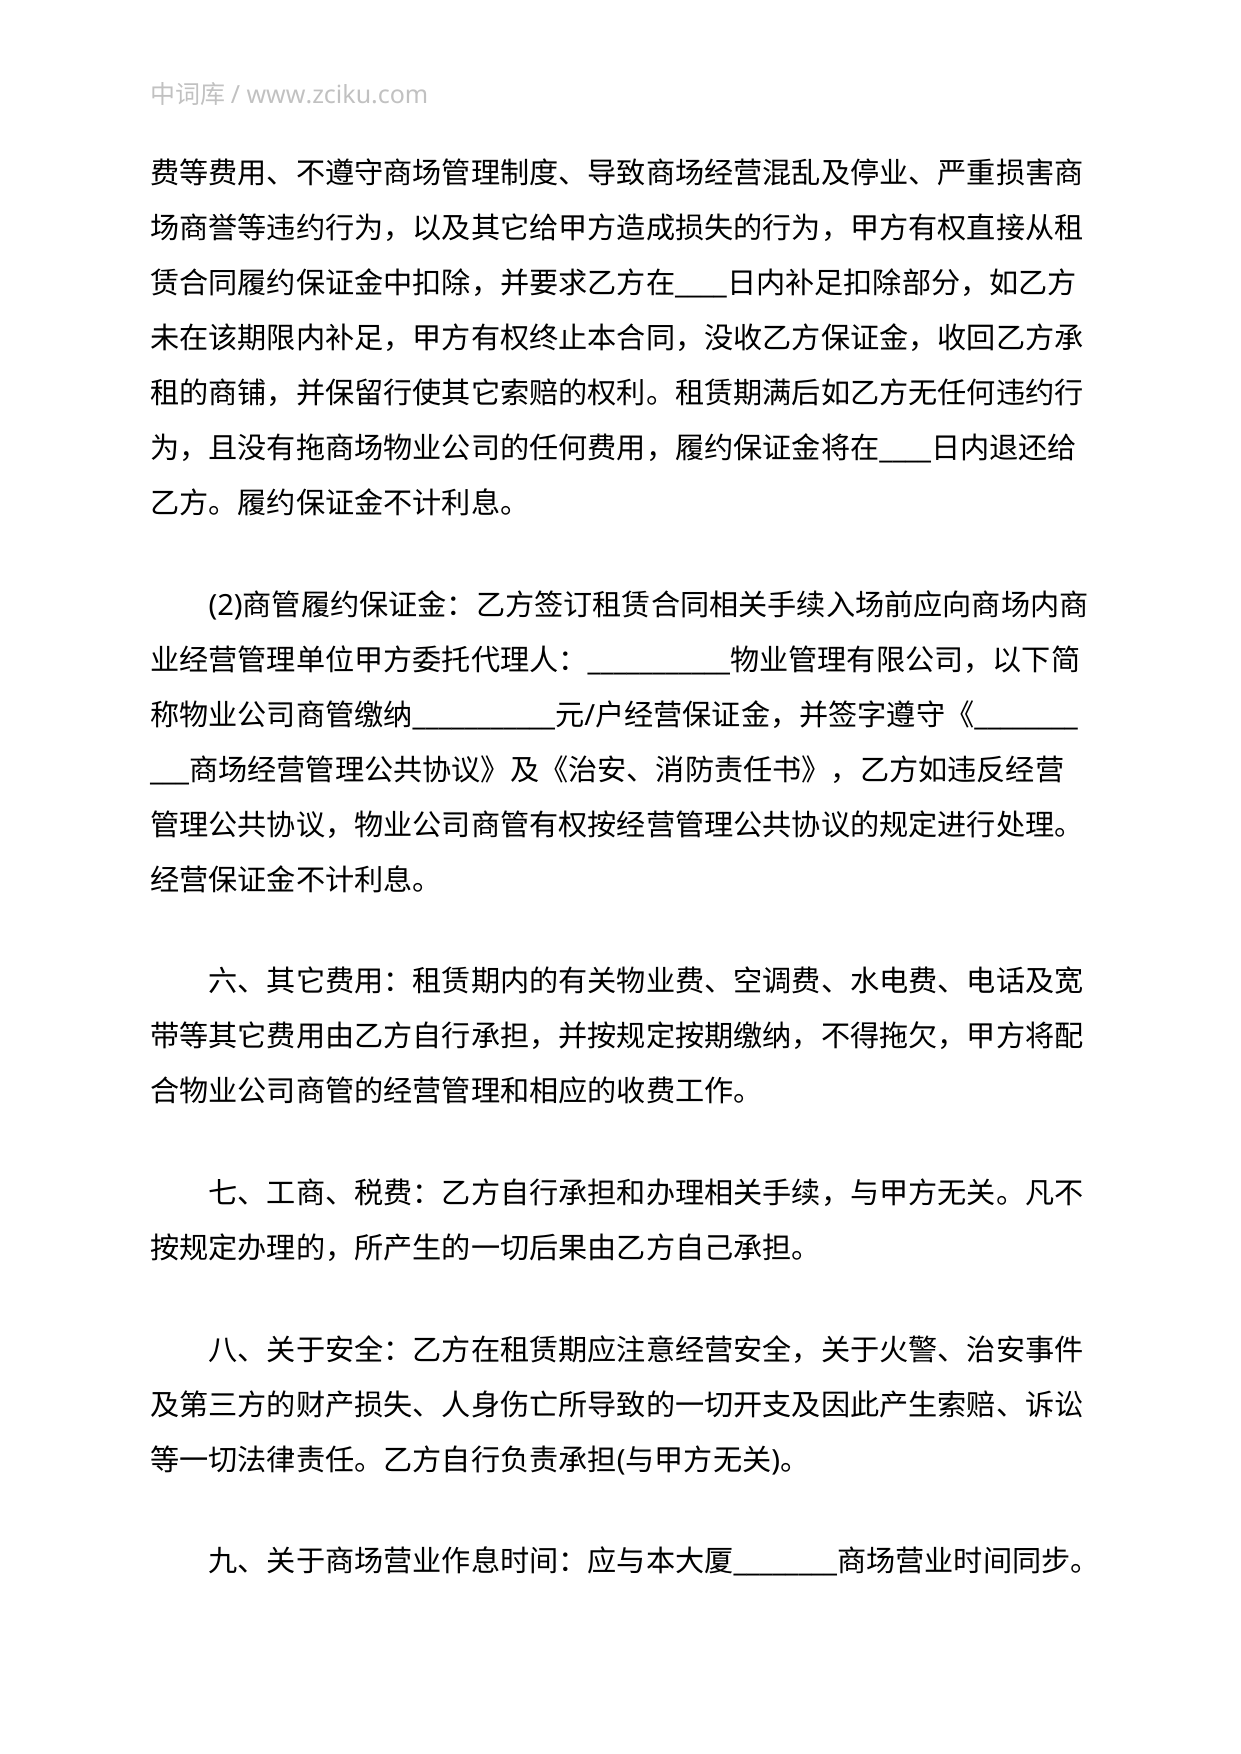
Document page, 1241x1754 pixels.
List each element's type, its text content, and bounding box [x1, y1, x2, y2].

text (2)商管履约保证金：乙方签订租赁合同相关手续入场前应向商场内商业经营管理单位甲方委托代理人：___________物业管理有限公司，以下简称物业公司商管缴纳___________元/户经营保证金，并签字遵守《___________商场经营管理公共协议》及《治安、消防责任书》，乙方如违反经营管理公共协议，物业公司商管有权按经营管理公共协议的规定进行处理。经营保证金不计利息。 [150, 581, 1090, 898]
text 七、工商、税费：乙方自行承担和办理相关手续，与甲方无关。凡不按规定办理的，所产生的一切后果由乙方自己承担。 [150, 1169, 1090, 1267]
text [150, 150, 1090, 522]
text 六、其它费用：租赁期内的有关物业费、空调费、水电费、电话及宽带等其它费用由乙方自行承担，并按规定按期缴纳，不得拖欠，甲方将配合物业公司商管的经营管理和相应的收费工作。 [150, 958, 1090, 1110]
text 八、关于安全：乙方在租赁期应注意经营安全，关于火警、治安事件及第三方的财产损失、人身伤亡所导致的一切开支及因此产生索赔、诉讼等一切法律责任。乙方自行负责承担(与甲方无关)。 [150, 1326, 1090, 1478]
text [150, 1538, 1090, 1580]
